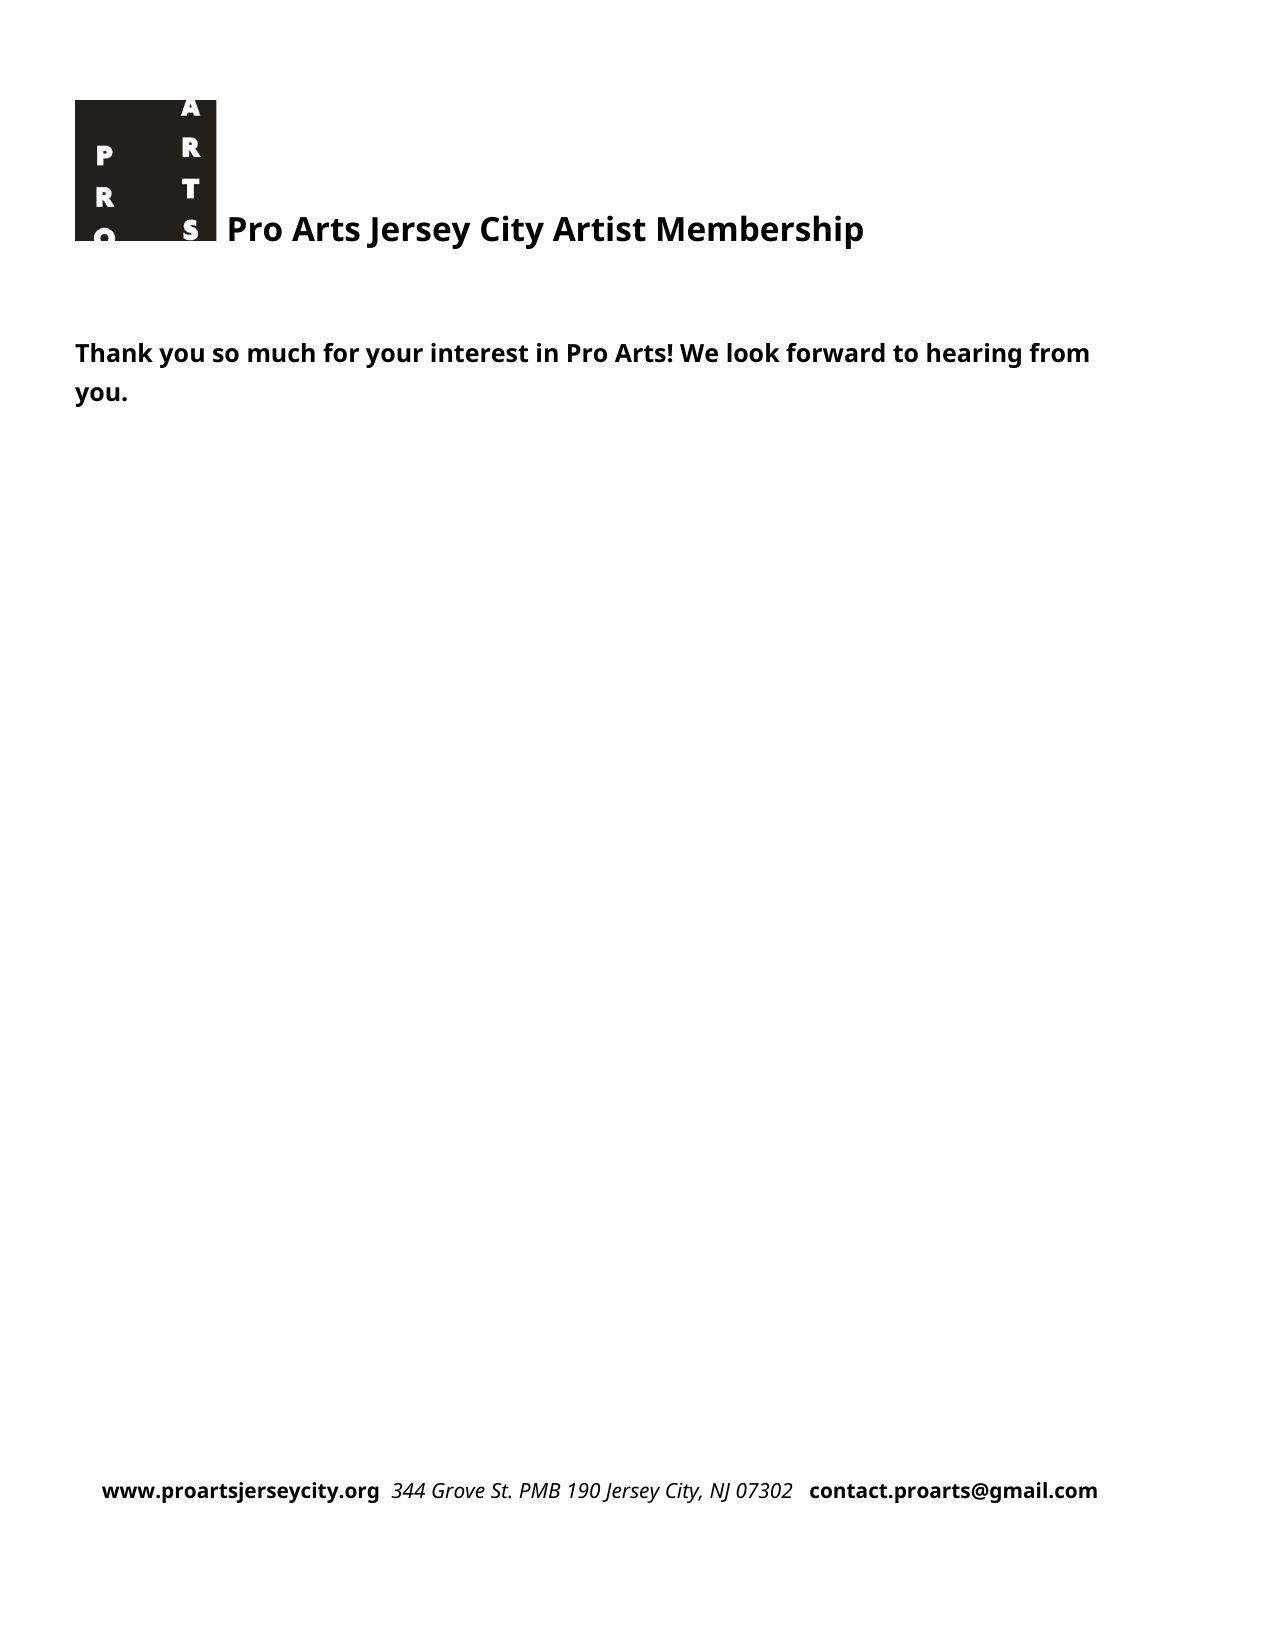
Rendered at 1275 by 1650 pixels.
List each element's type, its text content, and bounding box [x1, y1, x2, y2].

text Thank you so much for your interest in Pro Arts! We look forward to hearing from you. [75, 335, 1125, 409]
picture [75, 100, 217, 241]
